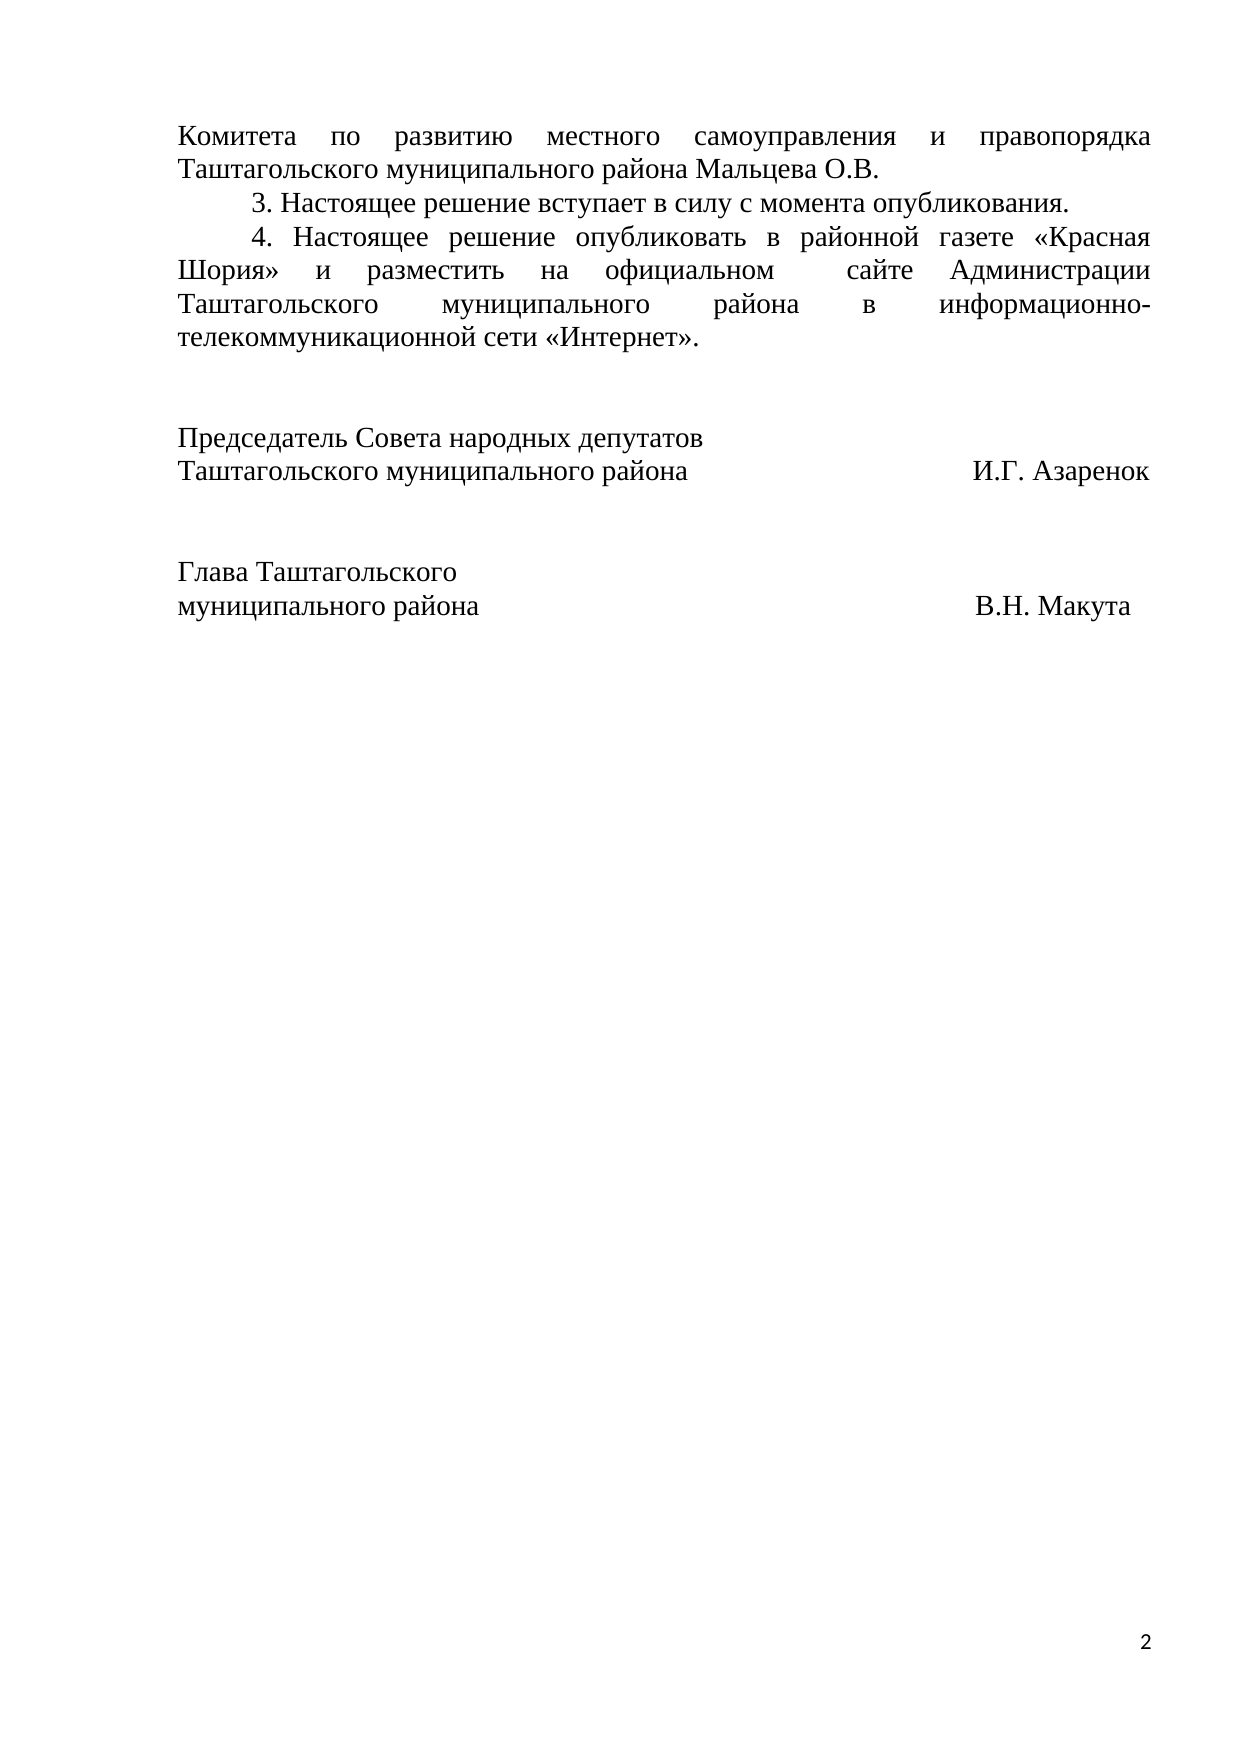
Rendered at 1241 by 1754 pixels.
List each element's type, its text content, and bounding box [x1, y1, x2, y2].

text Председатель Совета народных депутатов [177, 420, 1152, 453]
text 4. Настоящее решение опубликовать в районной газете «Красная Шория» и разместить на официальном сайте Администрации Таштагольского муниципального района в информационно-телекоммуникационной сети «Интернет». [177, 219, 1152, 353]
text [177, 118, 1152, 185]
text Таштагольского муниципального района И.Г. Азаренок [177, 453, 1152, 487]
text Глава Таштагольского [177, 554, 1152, 588]
text муниципального района В.Н. Макута [177, 588, 1152, 621]
text 3. Настоящее решение вступает в силу с момента опубликования. [177, 185, 1152, 219]
